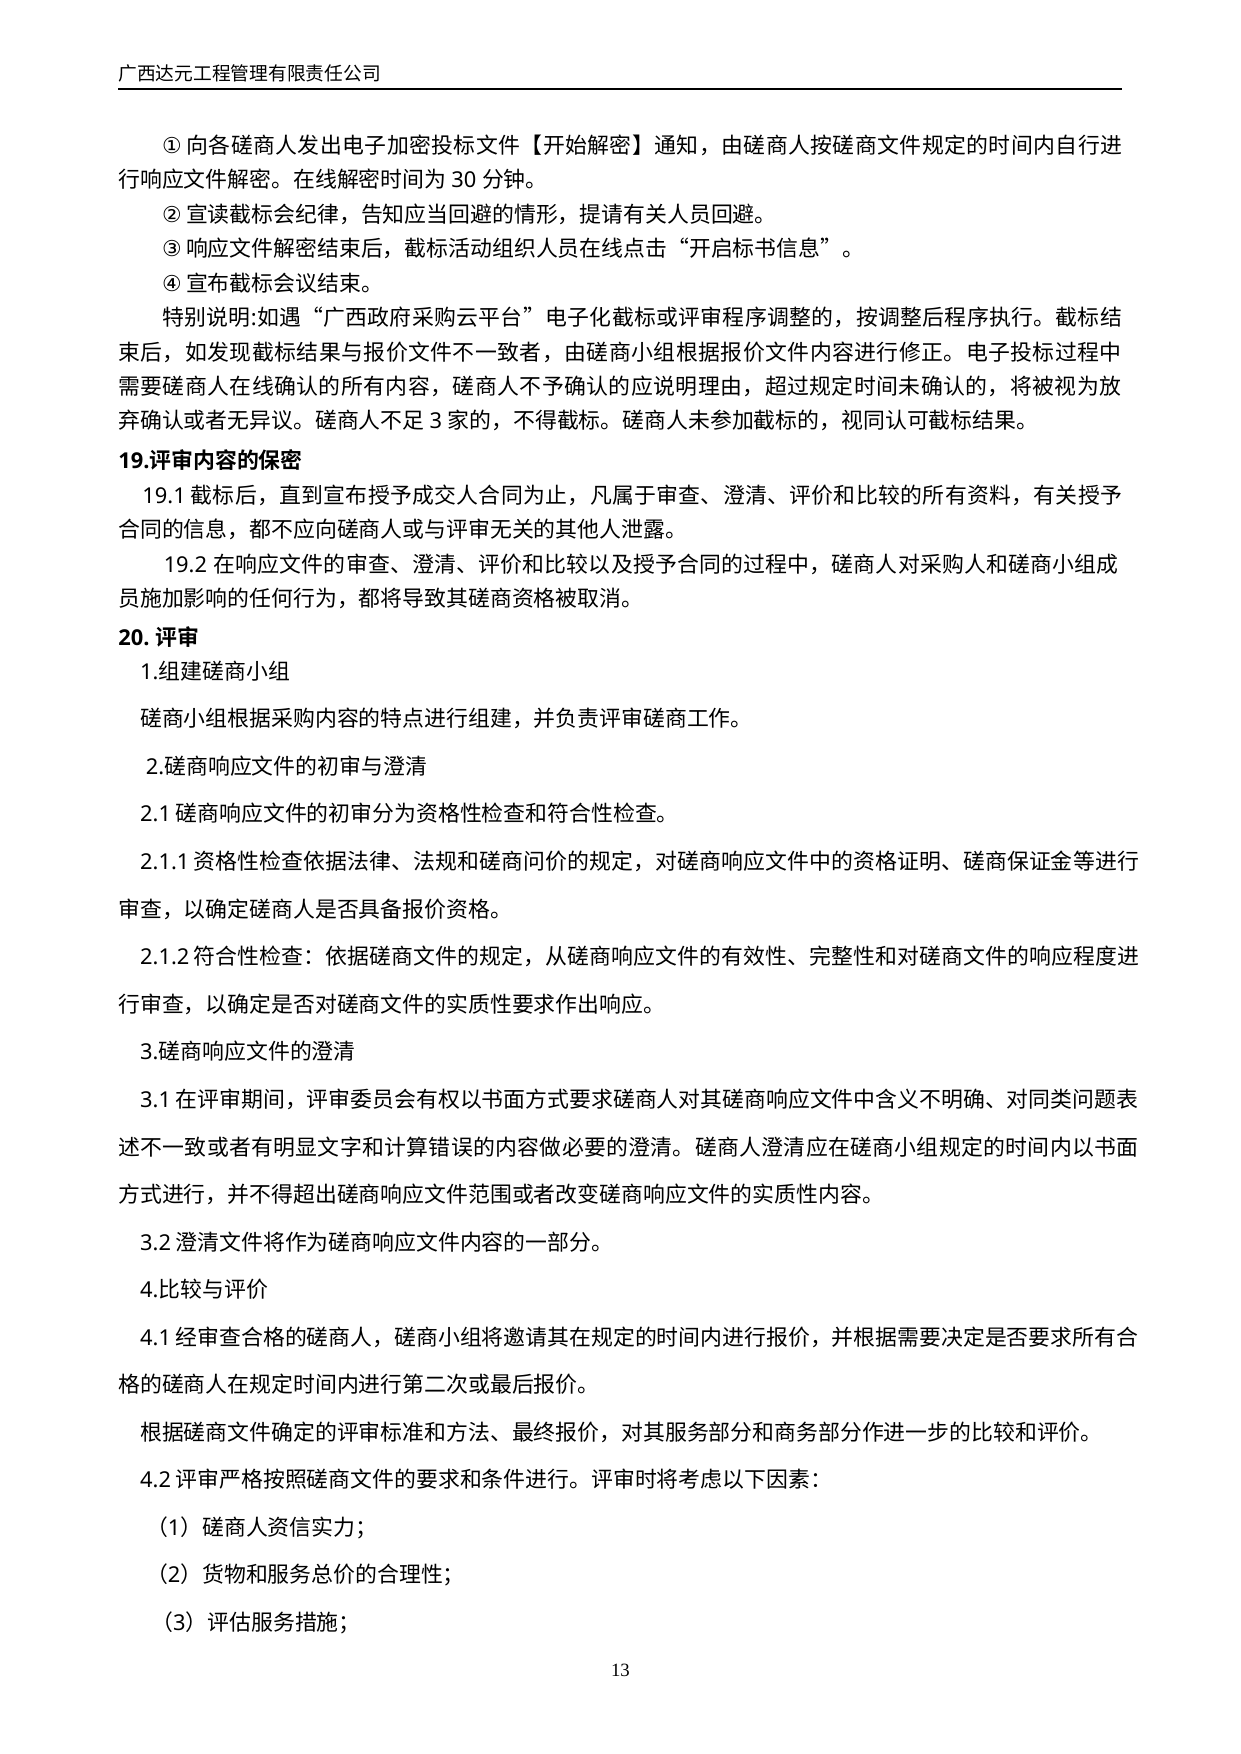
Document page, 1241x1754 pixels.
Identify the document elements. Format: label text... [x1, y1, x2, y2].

text 3.磋商响应文件的澄清 [118, 1034, 1141, 1066]
text ①向各磋商人发出电子加密投标文件【开始解密】通知，由磋商人按磋商文件规定的时间内自行进行响应文件解密。在线解密时间为 30 分钟。 [118, 126, 1122, 195]
text （1）磋商人资信实力； [118, 1510, 1141, 1542]
text 19.1截标后，直到宣布授予成交人合同为止，凡属于审查、澄清、评价和比较的所有资料，有关授予合同的信息，都不应向磋商人或与评审无关的其他人泄露。 [118, 476, 1122, 545]
text 3.1在评审期间，评审委员会有权以书面方式要求磋商人对其磋商响应文件中含义不明确、对同类问题表述不一致或者有明显文字和计算错误的内容做必要的澄清。磋商人澄清应在磋商小组规定的时间内以书面方式进行，并不得超出磋商响应文件范围或者改变磋商响应文件的实质性内容。 [118, 1082, 1141, 1209]
text 4.比较与评价 [118, 1272, 1141, 1304]
text 1.组建磋商小组 [118, 654, 1141, 686]
text 2.1.1资格性检查依据法律、法规和磋商问价的规定，对磋商响应文件中的资格证明、磋商保证金等进行审查，以确定磋商人是否具备报价资格。 [118, 844, 1141, 923]
text 2.磋商响应文件的初审与澄清 [118, 749, 1141, 781]
text 2.1.2符合性检查：依据磋商文件的规定，从磋商响应文件的有效性、完整性和对磋商文件的响应程度进行审查，以确定是否对磋商文件的实质性要求作出响应。 [118, 939, 1141, 1018]
text 4.2评审严格按照磋商文件的要求和条件进行。评审时将考虑以下因素： [118, 1462, 1141, 1494]
text 特别说明:如遇“广西政府采购云平台”电子化截标或评审程序调整的，按调整后程序执行。截标结束后，如发现截标结果与报价文件不一致者，由磋商小组根据报价文件内容进行修正。电子投标过程中需要磋商人在线确认的所有内容，磋商人不予确认的应说明理由，超过规定时间未确认的，将被视为放弃确认或者无异议。磋商人不足 3 家的，不得截标。磋商人未参加截标的，视同认可截标结果。 [118, 299, 1122, 437]
text 2.1磋商响应文件的初审分为资格性检查和符合性检查。 [118, 796, 1141, 828]
text 4.1经审查合格的磋商人，磋商小组将邀请其在规定的时间内进行报价，并根据需要决定是否要求所有合格的磋商人在规定时间内进行第二次或最后报价。 [118, 1320, 1141, 1399]
text 19.2 在响应文件的审查、澄清、评价和比较以及授予合同的过程中，磋商人对采购人和磋商小组成员施加影响的任何行为，都将导致其磋商资格被取消。 [118, 545, 1122, 614]
text 20. 评审 [118, 614, 1122, 654]
text 3.2澄清文件将作为磋商响应文件内容的一部分。 [118, 1224, 1141, 1256]
text 19.评审内容的保密 [118, 437, 1122, 476]
text 磋商小组根据采购内容的特点进行组建，并负责评审磋商工作。 [118, 701, 1141, 733]
text ③响应文件解密结束后，截标活动组织人员在线点击“开启标书信息”。 [118, 230, 1122, 264]
text ②宣读截标会纪律，告知应当回避的情形，提请有关人员回避。 [118, 195, 1122, 230]
text （2）货物和服务总价的合理性； [118, 1557, 1141, 1589]
text ④宣布截标会议结束。 [118, 264, 1122, 299]
text 根据磋商文件确定的评审标准和方法、最终报价，对其服务部分和商务部分作进一步的比较和评价。 [118, 1415, 1141, 1446]
text （3）评估服务措施； [118, 1605, 1141, 1637]
